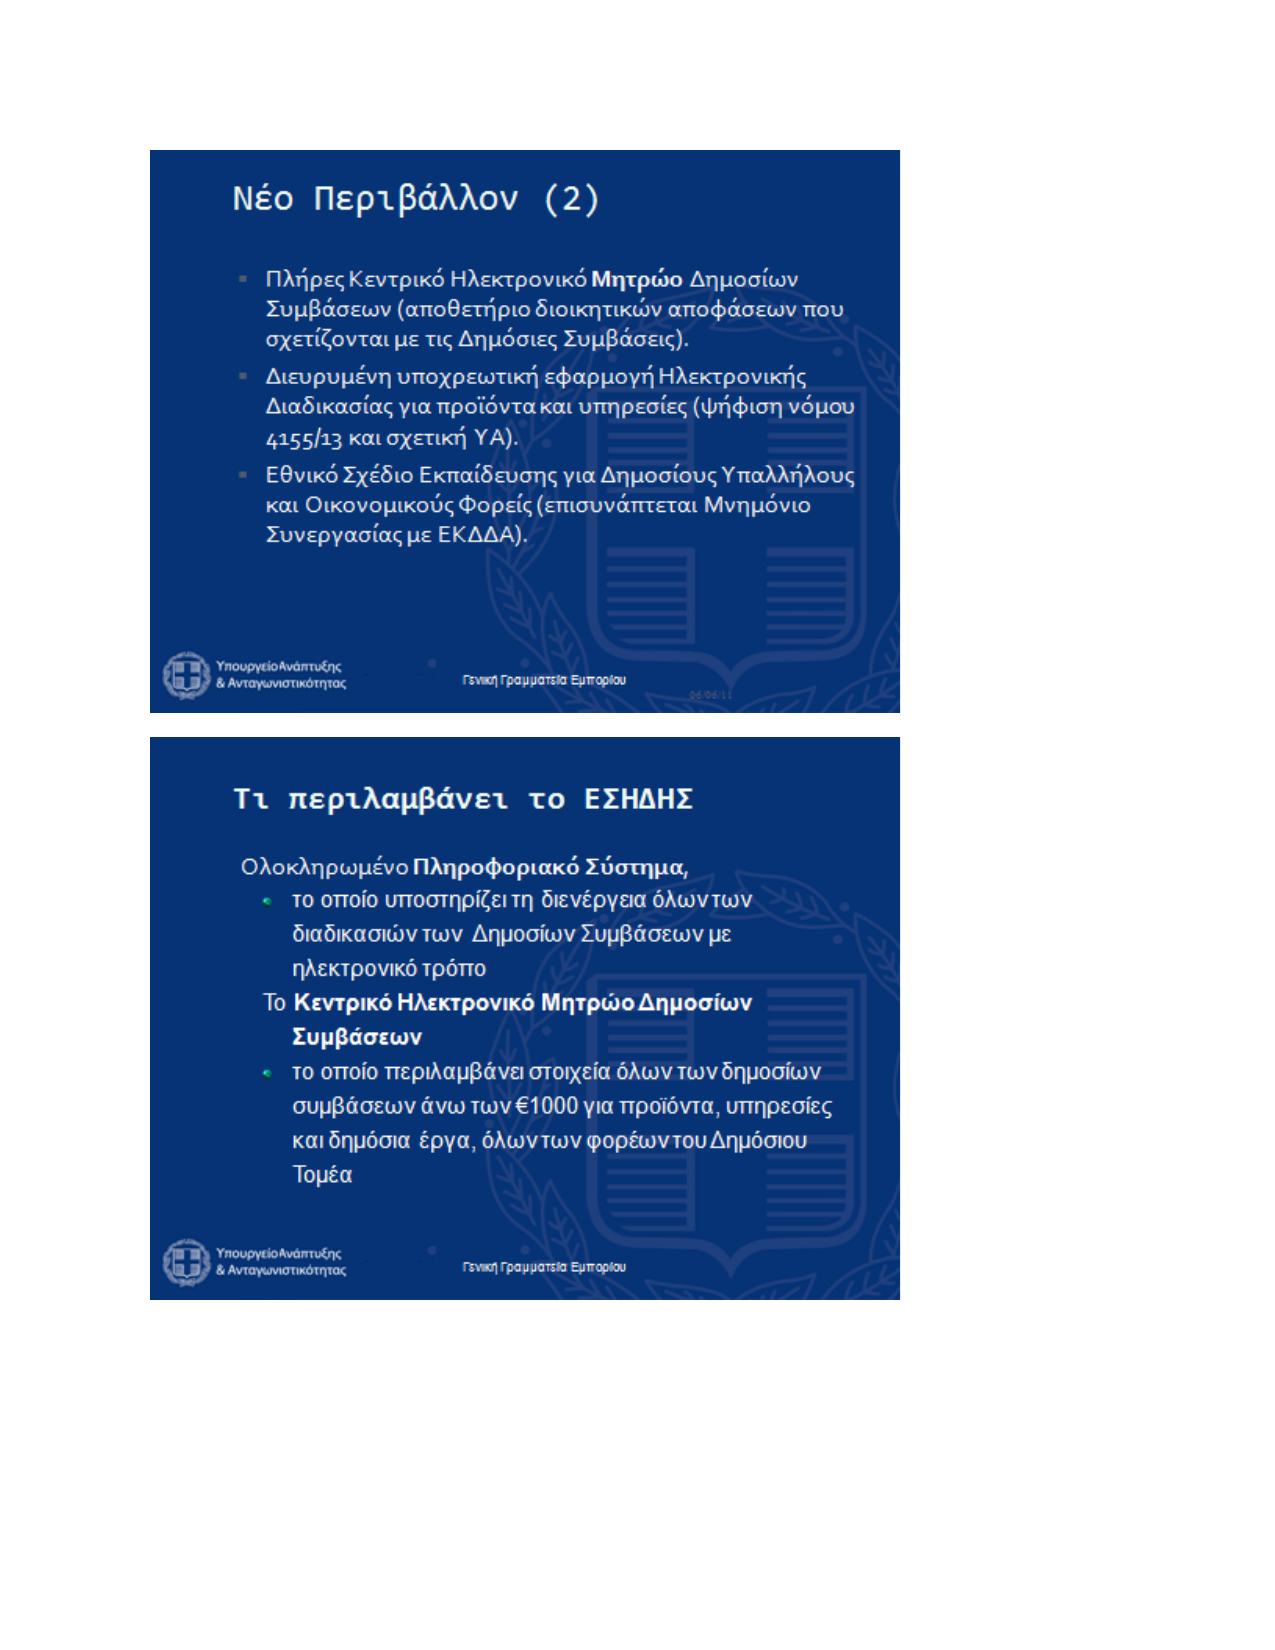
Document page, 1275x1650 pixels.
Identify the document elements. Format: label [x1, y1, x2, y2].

picture [150, 737, 901, 1300]
picture [150, 150, 901, 713]
